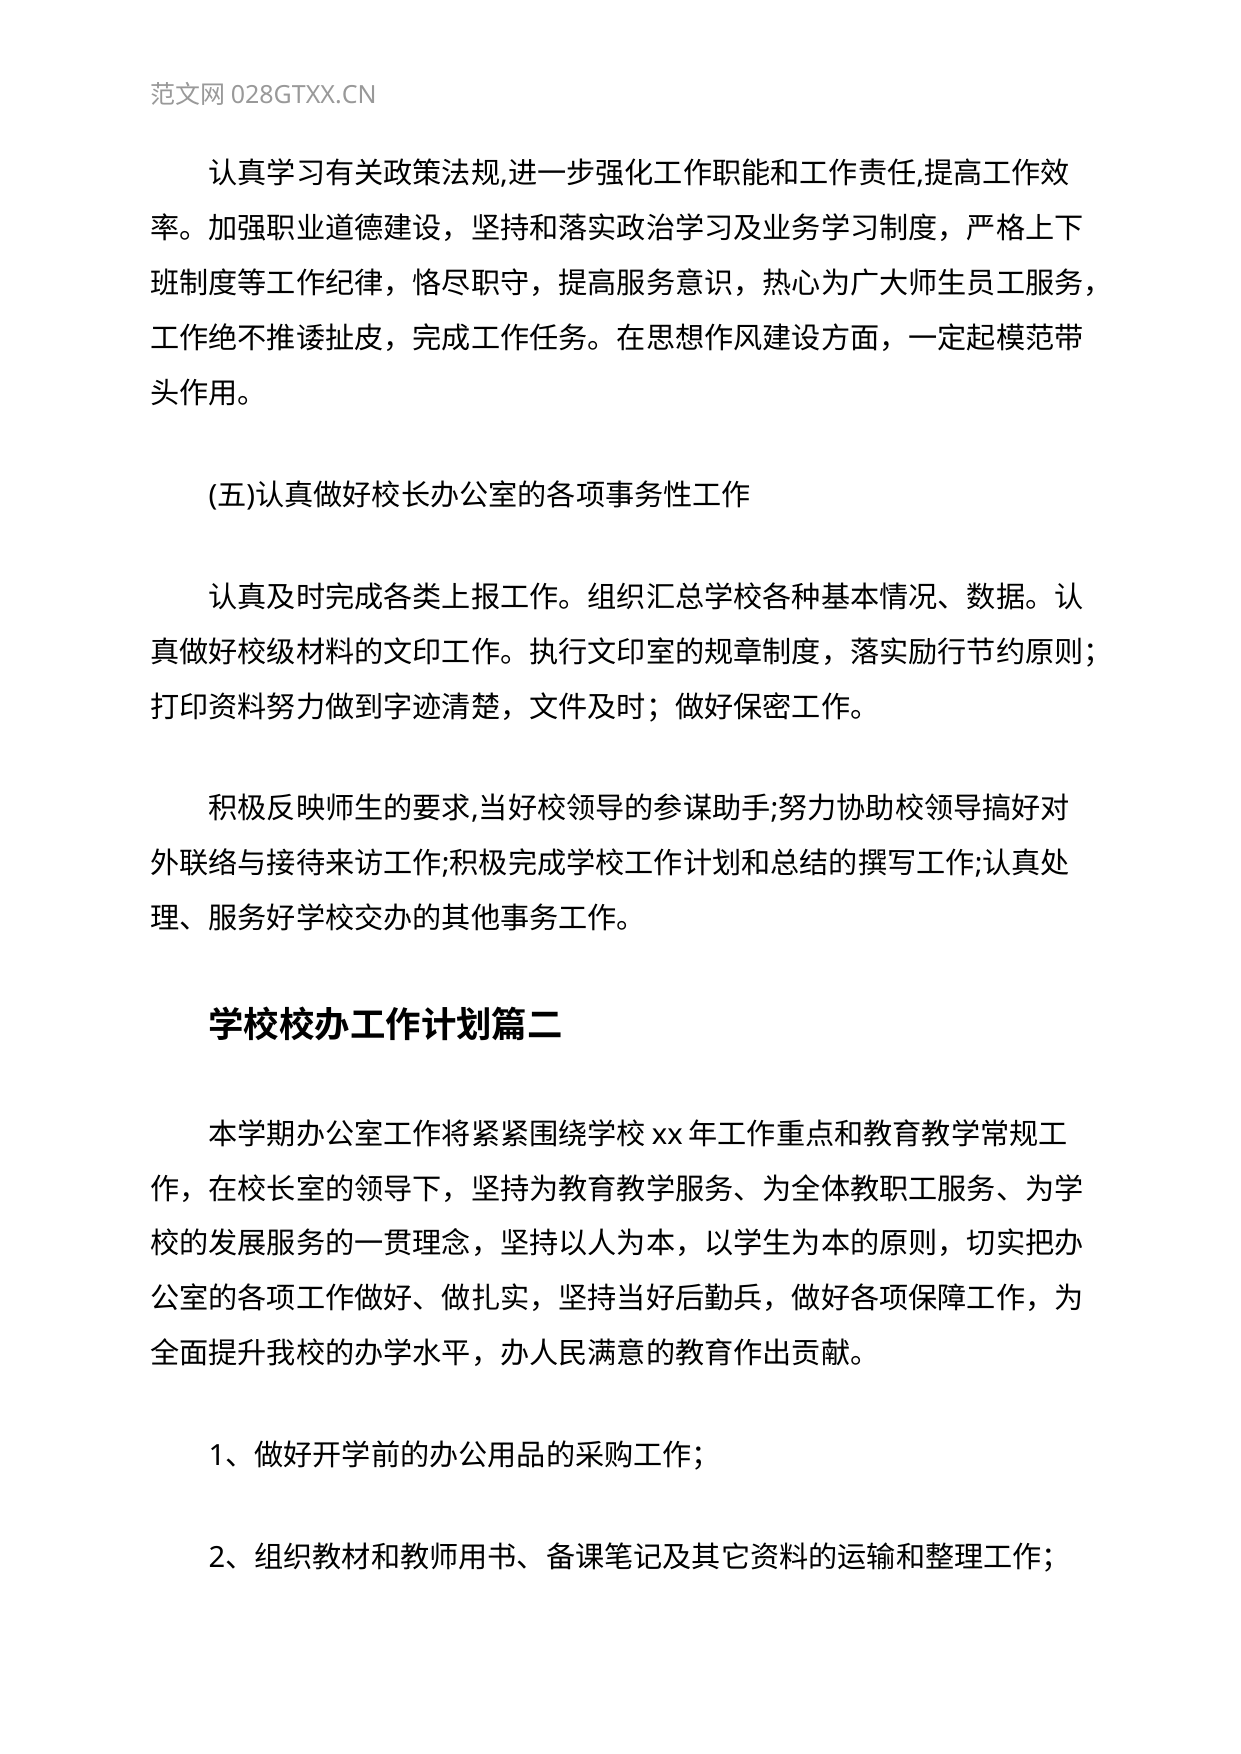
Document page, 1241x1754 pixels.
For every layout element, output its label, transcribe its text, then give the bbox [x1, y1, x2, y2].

text 认真及时完成各类上报工作。组织汇总学校各种基本情况、数据。认真做好校级材料的文印工作。执行文印室的规章制度，落实励行节约原则；打印资料努力做到字迹清楚，文件及时；做好保密工作。 [150, 573, 1090, 726]
text (五)认真做好校长办公室的各项事务性工作 [150, 471, 1090, 514]
text 本学期办公室工作将紧紧围绕学校xx年工作重点和教育教学常规工作，在校长室的领导下，坚持为教育教学服务、为全体教职工服务、为学校的发展服务的一贯理念，坚持以人为本，以学生为本的原则，切实把办公室的各项工作做好、做扎实，坚持当好后勤兵，做好各项保障工作，为全面提升我校的办学水平，办人民满意的教育作出贡献。 [150, 1110, 1090, 1372]
text 2、组织教材和教师用书、备课笔记及其它资料的运输和整理工作； [150, 1534, 1090, 1576]
text 学校校办工作计划篇二 [150, 997, 1090, 1048]
text 积极反映师生的要求,当好校领导的参谋助手;努力协助校领导搞好对外联络与接待来访工作;积极完成学校工作计划和总结的撰写工作;认真处理、服务好学校交办的其他事务工作。 [150, 785, 1090, 937]
text 认真学习有关政策法规,进一步强化工作职能和工作责任,提高工作效率。加强职业道德建设，坚持和落实政治学习及业务学习制度，严格上下班制度等工作纪律，恪尽职守，提高服务意识，热心为广大师生员工服务，工作绝不推诿扯皮，完成工作任务。在思想作风建设方面，一定起模范带头作用。 [150, 150, 1090, 412]
text 1、做好开学前的办公用品的采购工作； [150, 1432, 1090, 1474]
